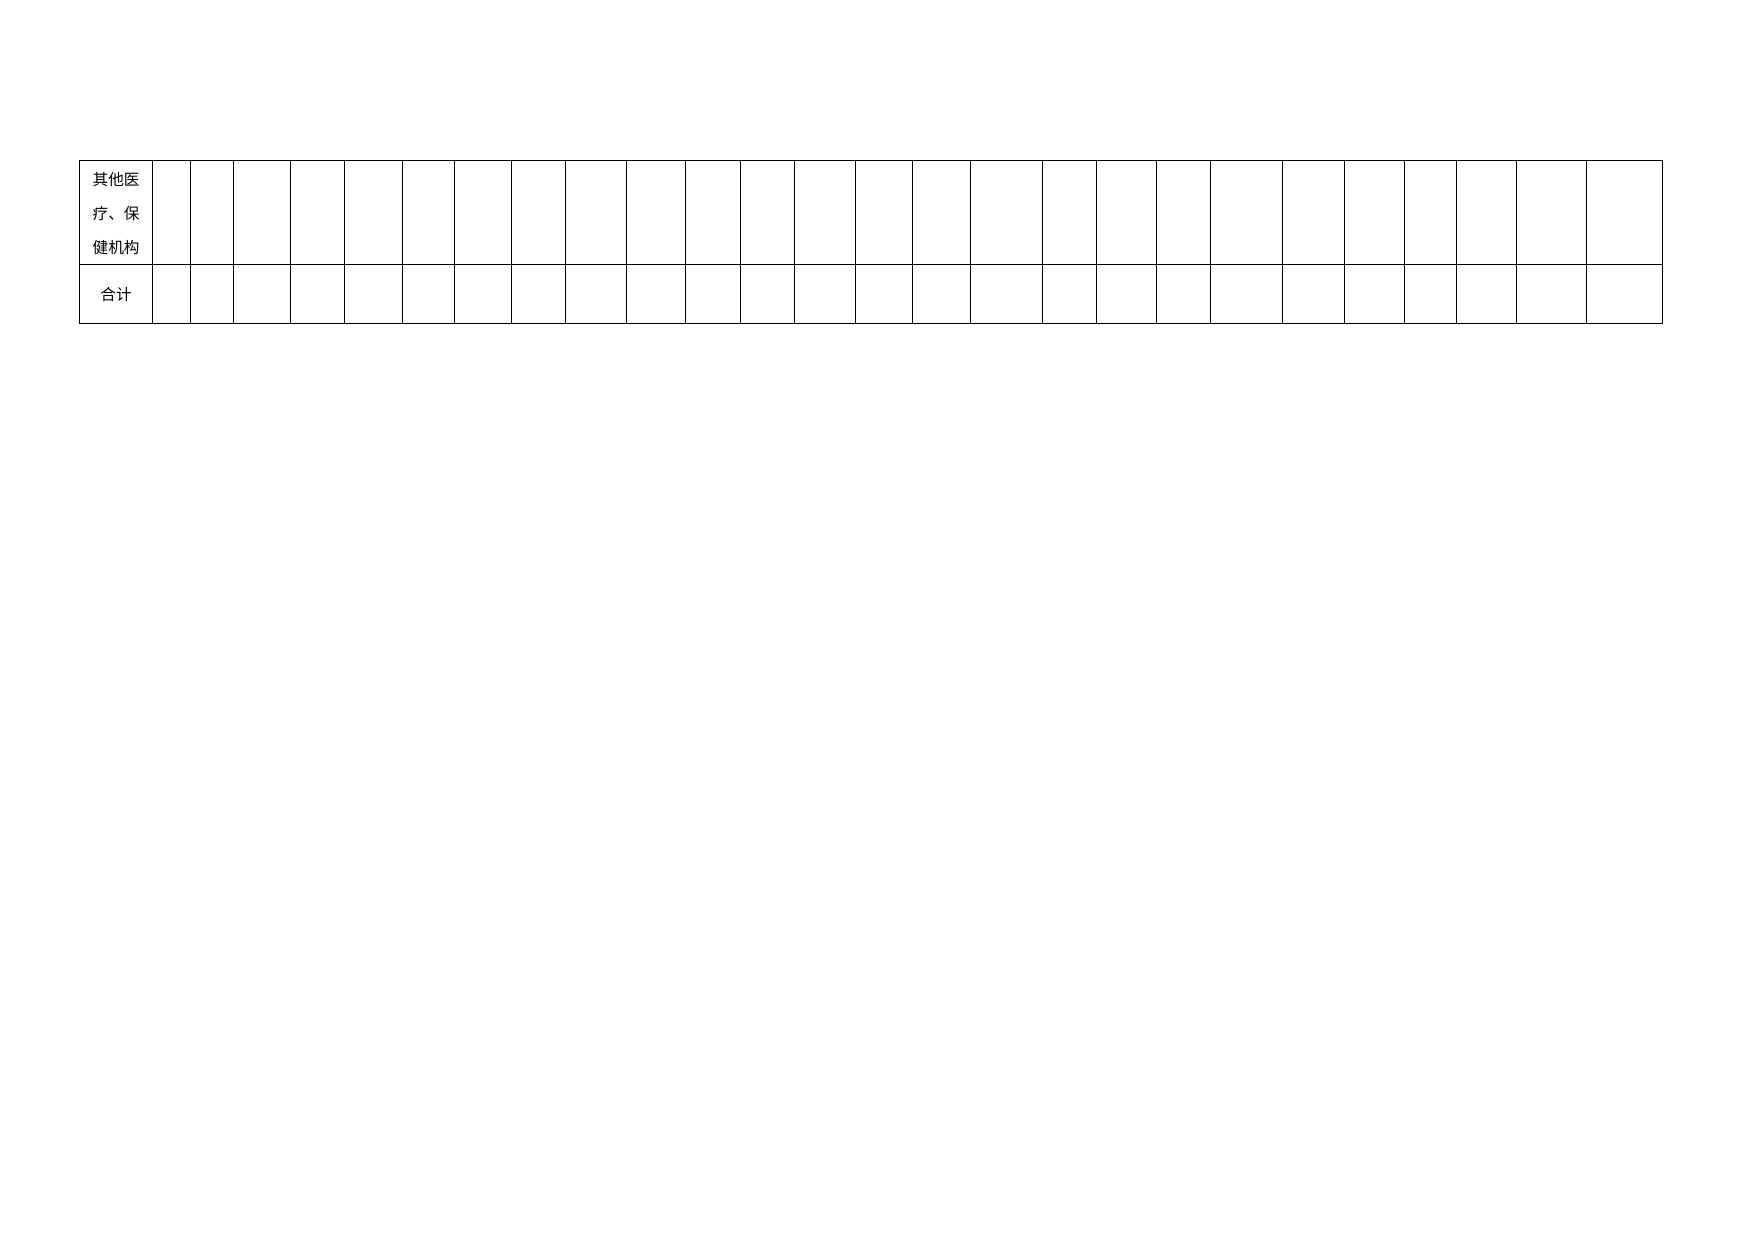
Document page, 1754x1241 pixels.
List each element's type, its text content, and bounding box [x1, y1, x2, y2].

table_cell [345, 161, 402, 263]
table_cell [1457, 161, 1516, 263]
table_cell [795, 265, 855, 323]
table_cell 合计 [80, 265, 152, 323]
table_cell [1097, 265, 1156, 323]
table_cell [566, 161, 626, 263]
table_cell [566, 265, 626, 323]
table_cell [856, 265, 912, 323]
table_cell [1517, 161, 1586, 263]
table_cell [686, 265, 740, 323]
table_cell [191, 161, 233, 263]
table_cell [1457, 265, 1516, 323]
table_cell [1345, 161, 1404, 263]
table_cell [291, 265, 344, 323]
table_cell [234, 265, 290, 323]
table_cell [1043, 265, 1096, 323]
table_cell [153, 161, 190, 263]
table_cell [455, 161, 511, 263]
table_cell 其他医疗、保健机构 [80, 161, 152, 263]
table_cell [1211, 265, 1282, 323]
table_cell [512, 265, 565, 323]
table_cell [1283, 161, 1344, 263]
table_cell [627, 265, 685, 323]
table_cell [913, 265, 970, 323]
table_cell [1157, 161, 1210, 263]
table_cell [1283, 265, 1344, 323]
table_cell [686, 161, 740, 263]
table_cell [627, 161, 685, 263]
table_cell [971, 265, 1042, 323]
table_cell [291, 161, 344, 263]
table_cell [856, 161, 912, 263]
table_cell [741, 161, 794, 263]
table_cell [345, 265, 402, 323]
table_cell [234, 161, 290, 263]
table_cell [403, 161, 454, 263]
table_cell [1157, 265, 1210, 323]
table_cell [913, 161, 970, 263]
table_cell [403, 265, 454, 323]
table_cell [1043, 161, 1096, 263]
table_cell [1405, 161, 1456, 263]
table_cell [1587, 161, 1662, 263]
table_cell [455, 265, 511, 323]
table_cell [795, 161, 855, 263]
table_cell [1345, 265, 1404, 323]
table_cell [1517, 265, 1586, 323]
table_cell [1405, 265, 1456, 323]
table_cell [1211, 161, 1282, 263]
table_cell [741, 265, 794, 323]
table_cell [1097, 161, 1156, 263]
table_cell [191, 265, 233, 323]
table_cell [971, 161, 1042, 263]
table_cell [153, 265, 190, 323]
table_cell [1587, 265, 1662, 323]
table_cell [512, 161, 565, 263]
